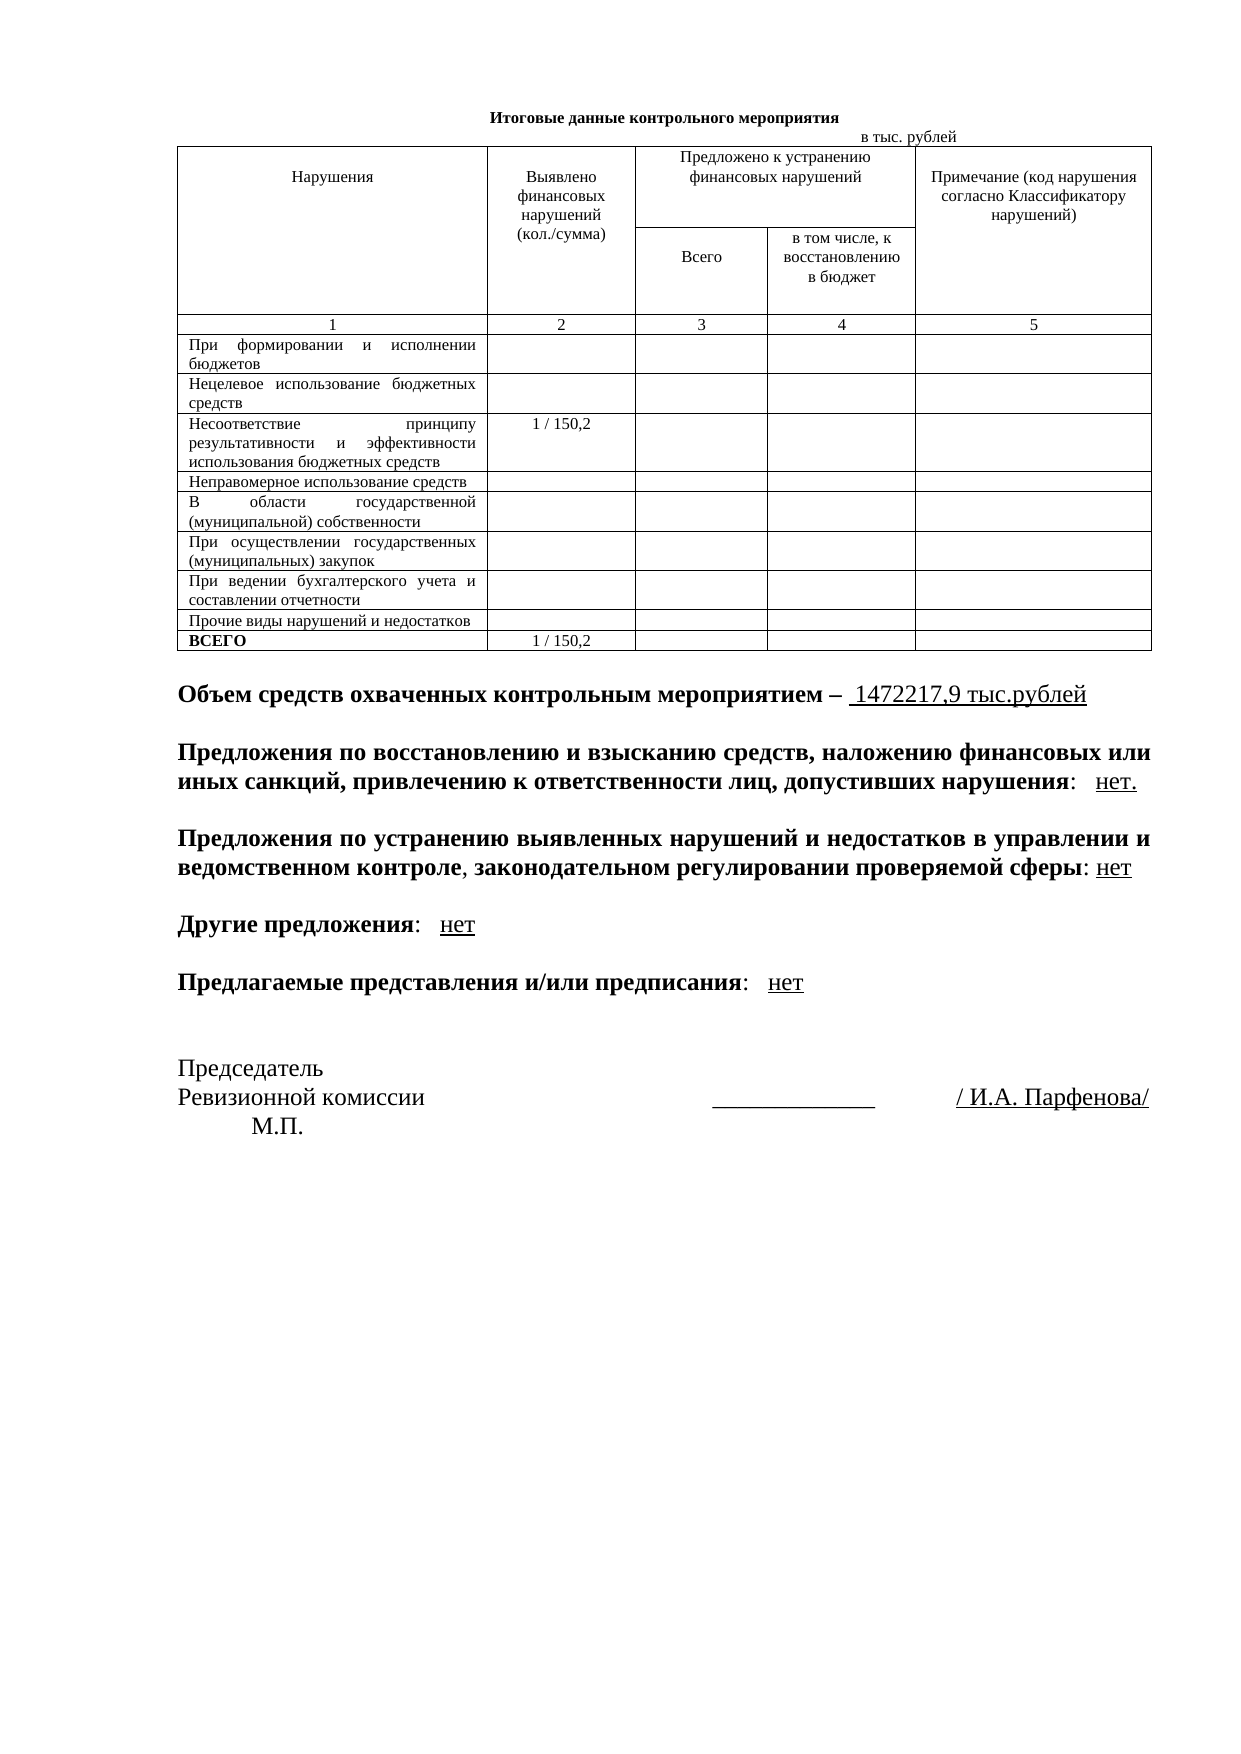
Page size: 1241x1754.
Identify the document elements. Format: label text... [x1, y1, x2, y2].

table_cell Несоответствие принципу результативности и эффективности использования бюджетных средств [178, 414, 487, 471]
table_cell [916, 610, 1151, 629]
table_cell [636, 492, 767, 531]
table_cell Неправомерное использование средств [178, 472, 487, 491]
table_cell 4 [768, 315, 915, 334]
table_cell 2 [488, 315, 635, 334]
text Объем средств охваченных контрольным мероприятием – 1472217,9 тыс.рублей [177, 679, 1152, 708]
table_header Выявлено финансовых нарушений (кол./сумма) [488, 147, 635, 313]
table_cell [916, 631, 1151, 650]
table_cell 1 [178, 315, 487, 334]
text М.П. [177, 1111, 1152, 1139]
table_cell [916, 374, 1151, 412]
table_cell [636, 631, 767, 650]
table_cell [768, 335, 915, 373]
text Председатель [177, 1053, 1152, 1082]
table_header Примечание (код нарушения согласно Классификатору нарушений) [916, 147, 1151, 313]
table_cell [636, 610, 767, 629]
table_cell [768, 631, 915, 650]
text Другие предложения: нет [177, 909, 1152, 938]
table_cell [636, 532, 767, 570]
table_cell [916, 472, 1151, 491]
table_cell 5 [916, 315, 1151, 334]
table_cell При осуществлении государственных (муниципальных) закупок [178, 532, 487, 570]
table_cell При ведении бухгалтерского учета и составлении отчетности [178, 571, 487, 609]
table_cell [768, 492, 915, 531]
table_cell Прочие виды нарушений и недостатков [178, 610, 487, 629]
table_cell [768, 374, 915, 412]
table_cell 1 / 150,2 [488, 631, 635, 650]
table_cell 3 [636, 315, 767, 334]
table_cell [768, 610, 915, 629]
table_cell [768, 571, 915, 609]
table_cell [636, 335, 767, 373]
table_cell [916, 414, 1151, 471]
table_cell [636, 472, 767, 491]
text Предложения по восстановлению и взысканию средств, наложению финансовых или иных санкций, привлечению к ответственности лиц, допустивших нарушения: нет. [177, 737, 1152, 794]
table_cell [488, 335, 635, 373]
table_header Предложено к устранению финансовых нарушений [636, 147, 915, 227]
table_cell Всего [636, 228, 767, 313]
table_cell [916, 571, 1151, 609]
text Предлагаемые представления и/или предписания: нет [177, 967, 1152, 996]
table_cell При формировании и исполнении бюджетов [178, 335, 487, 373]
table_cell [768, 472, 915, 491]
text Предложения по устранению выявленных нарушений и недостатков в управлении и ведомственном контроле, законодательном регулировании проверяемой сферы: нет [177, 823, 1152, 881]
table_cell [636, 414, 767, 471]
table_cell [488, 374, 635, 412]
table_cell 1 / 150,2 [488, 414, 635, 471]
table_cell в том числе, к восстановлению в бюджет [768, 228, 915, 313]
table_cell В области государственной (муниципальной) собственности [178, 492, 487, 531]
text в тыс. рублей [177, 127, 1152, 146]
table_cell [916, 532, 1151, 570]
table_cell Нецелевое использование бюджетных средств [178, 374, 487, 412]
table_cell [916, 335, 1151, 373]
text Ревизионной комиссии _____________ / И.А. Парфенова/ [177, 1082, 1152, 1111]
table_cell ВСЕГО [178, 631, 487, 650]
table_cell [768, 532, 915, 570]
table_cell [488, 492, 635, 531]
table_cell [636, 571, 767, 609]
table_cell [488, 532, 635, 570]
table_cell [916, 492, 1151, 531]
table_cell [768, 414, 915, 471]
table_cell [636, 374, 767, 412]
table_header Нарушения [178, 147, 487, 313]
table_cell [488, 472, 635, 491]
subtitle Итоговые данные контрольного мероприятия [177, 108, 1152, 127]
table_cell [488, 610, 635, 629]
table_cell [488, 571, 635, 609]
